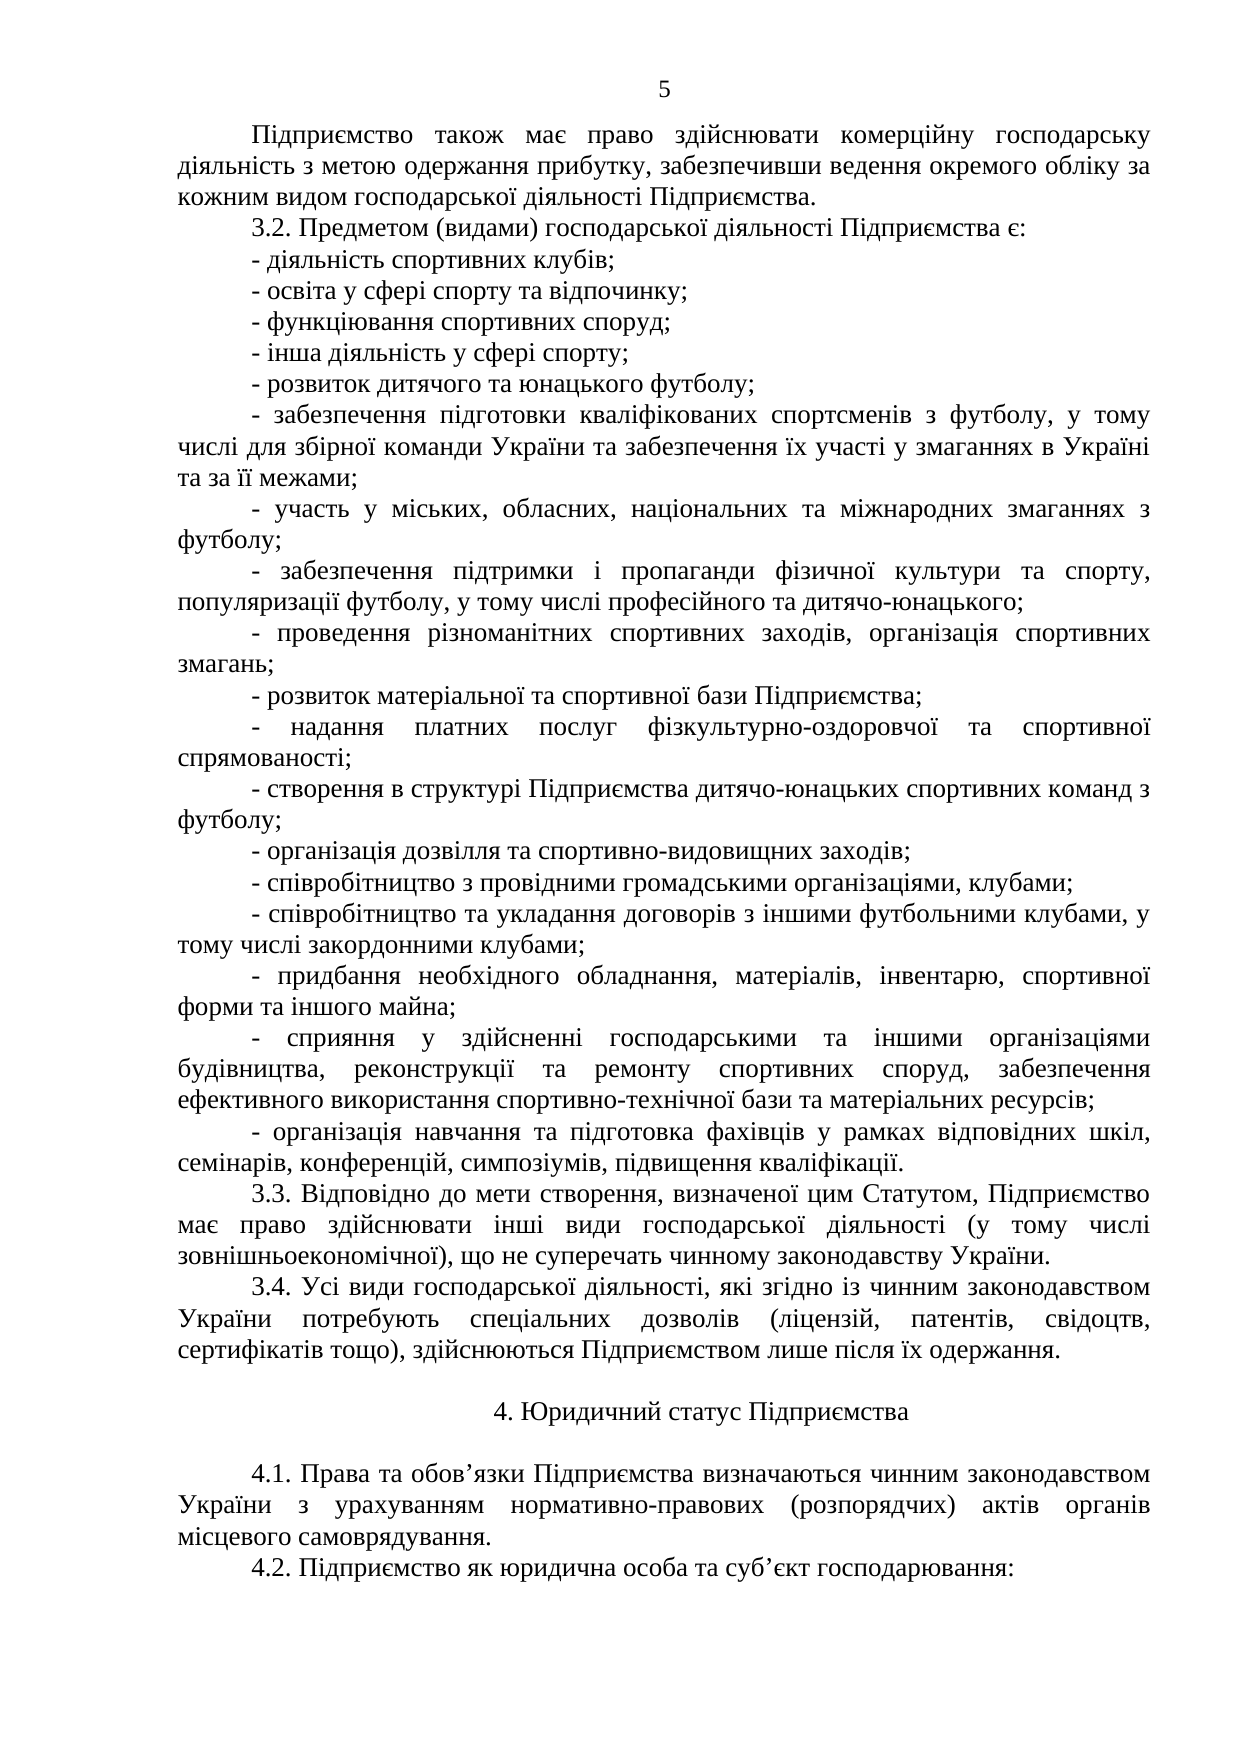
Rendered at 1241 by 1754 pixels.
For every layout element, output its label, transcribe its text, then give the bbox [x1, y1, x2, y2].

text - розвиток матеріальної та спортивної бази Підприємства; [177, 679, 1152, 710]
text 4. Юридичний статус Підприємства [177, 1395, 1152, 1426]
text 4.2. Підприємство як юридична особа та суб’єкт господарювання: [177, 1551, 1152, 1582]
text - забезпечення підготовки кваліфікованих спортсменів з футболу, у тому числі для збірної команди України та забезпечення їх участі у змаганнях в Україні та за її межами; [177, 398, 1152, 492]
text - проведення різноманітних спортивних заходів, організація спортивних змагань; [177, 616, 1152, 679]
text - діяльність спортивних клубів; [177, 243, 1152, 274]
text - розвиток дитячого та юнацького футболу; [177, 367, 1152, 398]
text - придбання необхідного обладнання, матеріалів, інвентарю, спортивної форми та іншого майна; [177, 959, 1152, 1021]
text - участь у міських, обласних, національних та міжнародних змаганнях з футболу; [177, 492, 1152, 554]
text - надання платних послуг фізкультурно-оздоровчої та спортивної спрямованості; [177, 710, 1152, 772]
text - освіта у сфері спорту та відпочинку; [177, 274, 1152, 305]
text 4.1. Права та обов’язки Підприємства визначаються чинним законодавством України з урахуванням нормативно-правових (розпорядчих) актів органів місцевого самоврядування. [177, 1457, 1152, 1551]
text 3.2. Предметом (видами) господарської діяльності Підприємства є: [177, 212, 1152, 243]
text 3.4. Усі види господарської діяльності, які згідно із чинним законодавством України потребують спеціальних дозволів (ліцензій, патентів, свідоцтв, сертифікатів тощо), здійснюються Підприємством лише після їх одержання. [177, 1271, 1152, 1364]
text - функціювання спортивних споруд; [177, 305, 1152, 336]
text 3.3. Відповідно до мети створення, визначеної цим Статутом, Підприємство має право здійснювати інші види господарської діяльності (у тому числі зовнішньоекономічної), що не суперечать чинному законодавству України. [177, 1177, 1152, 1271]
text - організація дозвілля та спортивно-видовищних заходів; [177, 834, 1152, 866]
text - співробітництво з провідними громадськими організаціями, клубами; [177, 866, 1152, 897]
text - співробітництво та укладання договорів з іншими футбольними клубами, у тому числі закордонними клубами; [177, 897, 1152, 959]
text - забезпечення підтримки і пропаганди фізичної культури та спорту, популяризації футболу, у тому числі професійного та дитячо-юнацького; [177, 554, 1152, 616]
text - сприяння у здійсненні господарськими та іншими організаціями будівництва, реконструкції та ремонту спортивних споруд, забезпечення ефективного використання спортивно-технічної бази та матеріальних ресурсів; [177, 1021, 1152, 1115]
text - створення в структурі Підприємства дитячо-юнацьких спортивних команд з футболу; [177, 772, 1152, 834]
text - інша діяльність у сфері спорту; [251, 336, 1152, 367]
text Підприємство також має право здійснювати комерційну господарську діяльність з метою одержання прибутку, забезпечивши ведення окремого обліку за кожним видом господарської діяльності Підприємства. [177, 118, 1152, 212]
text - організація навчання та підготовка фахівців у рамках відповідних шкіл, семінарів, конференцій, симпозіумів, підвищення кваліфікації. [177, 1115, 1152, 1177]
